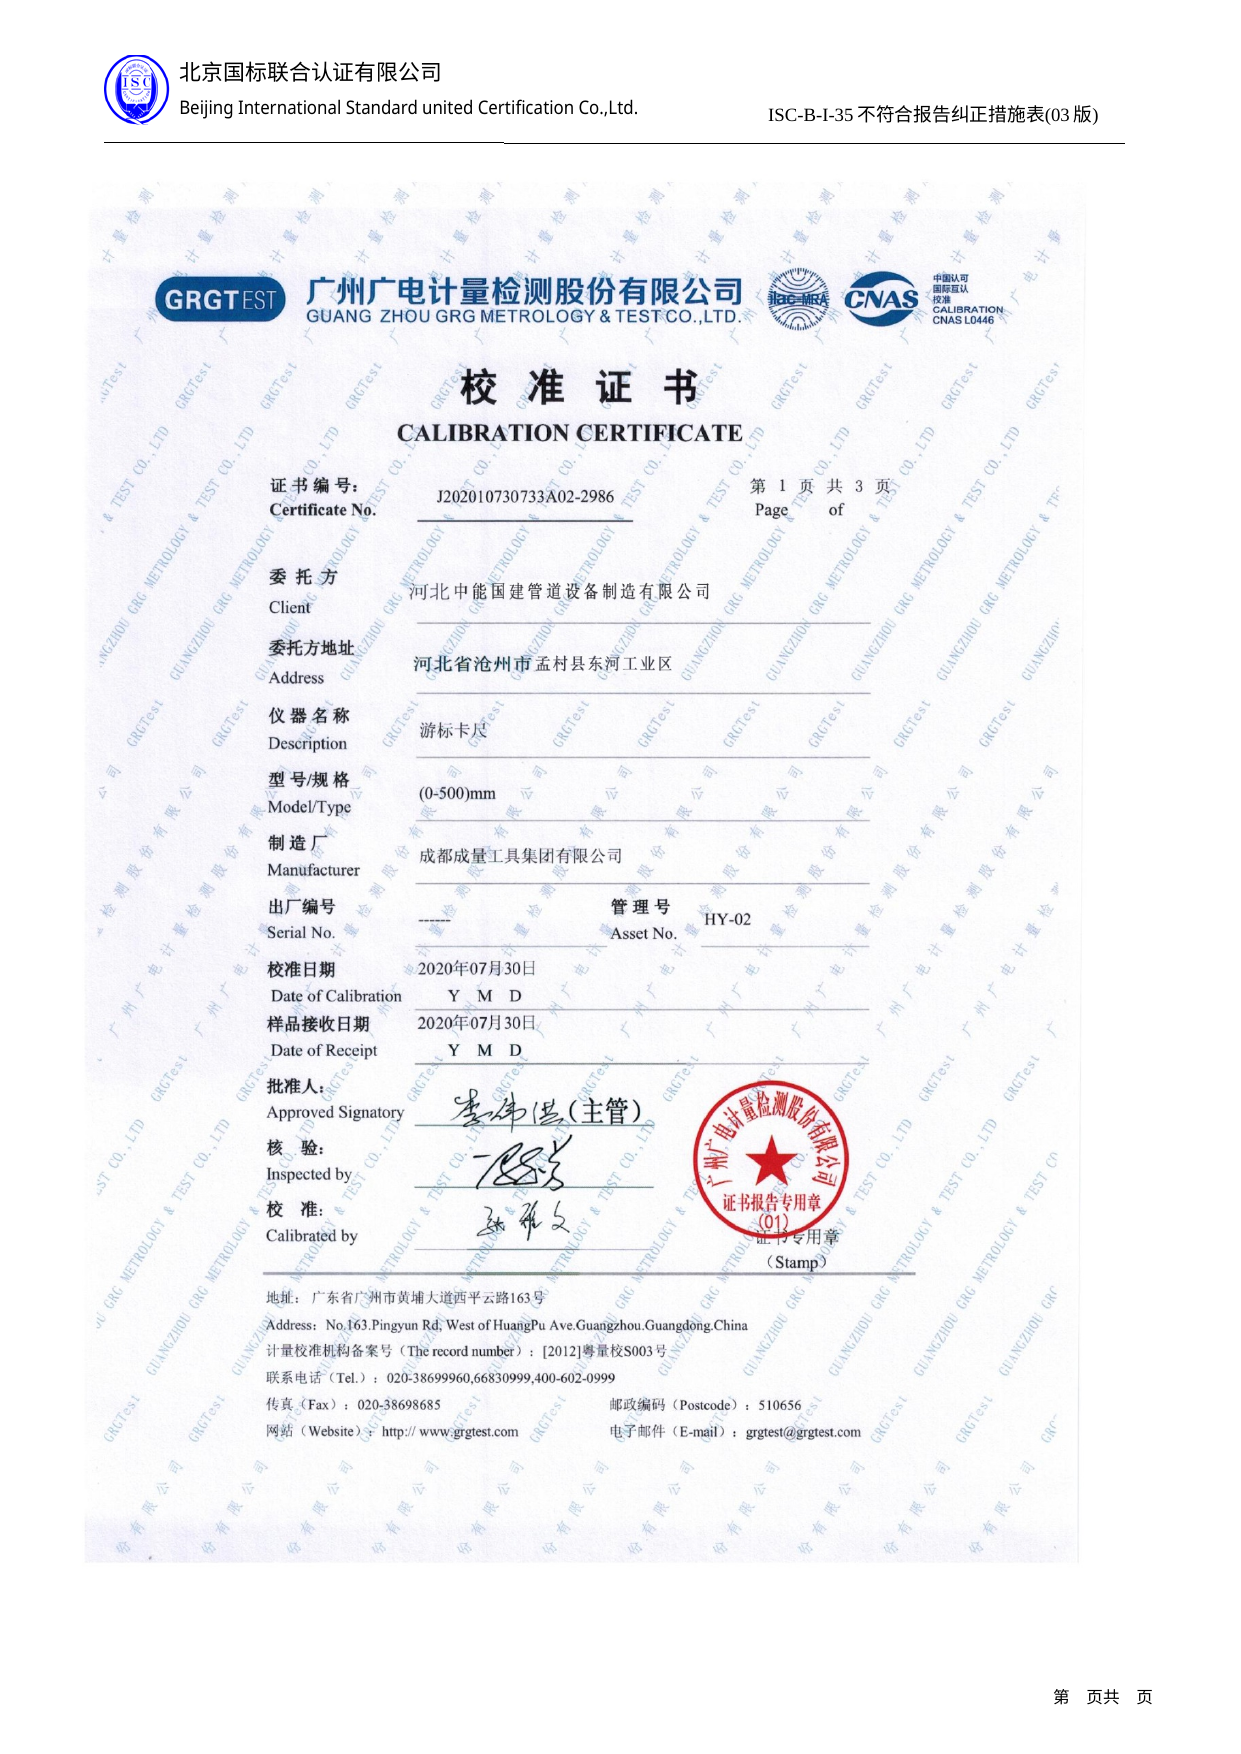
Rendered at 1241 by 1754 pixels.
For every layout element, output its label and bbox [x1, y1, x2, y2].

picture [70, 174, 1100, 1576]
picture [104, 55, 172, 124]
